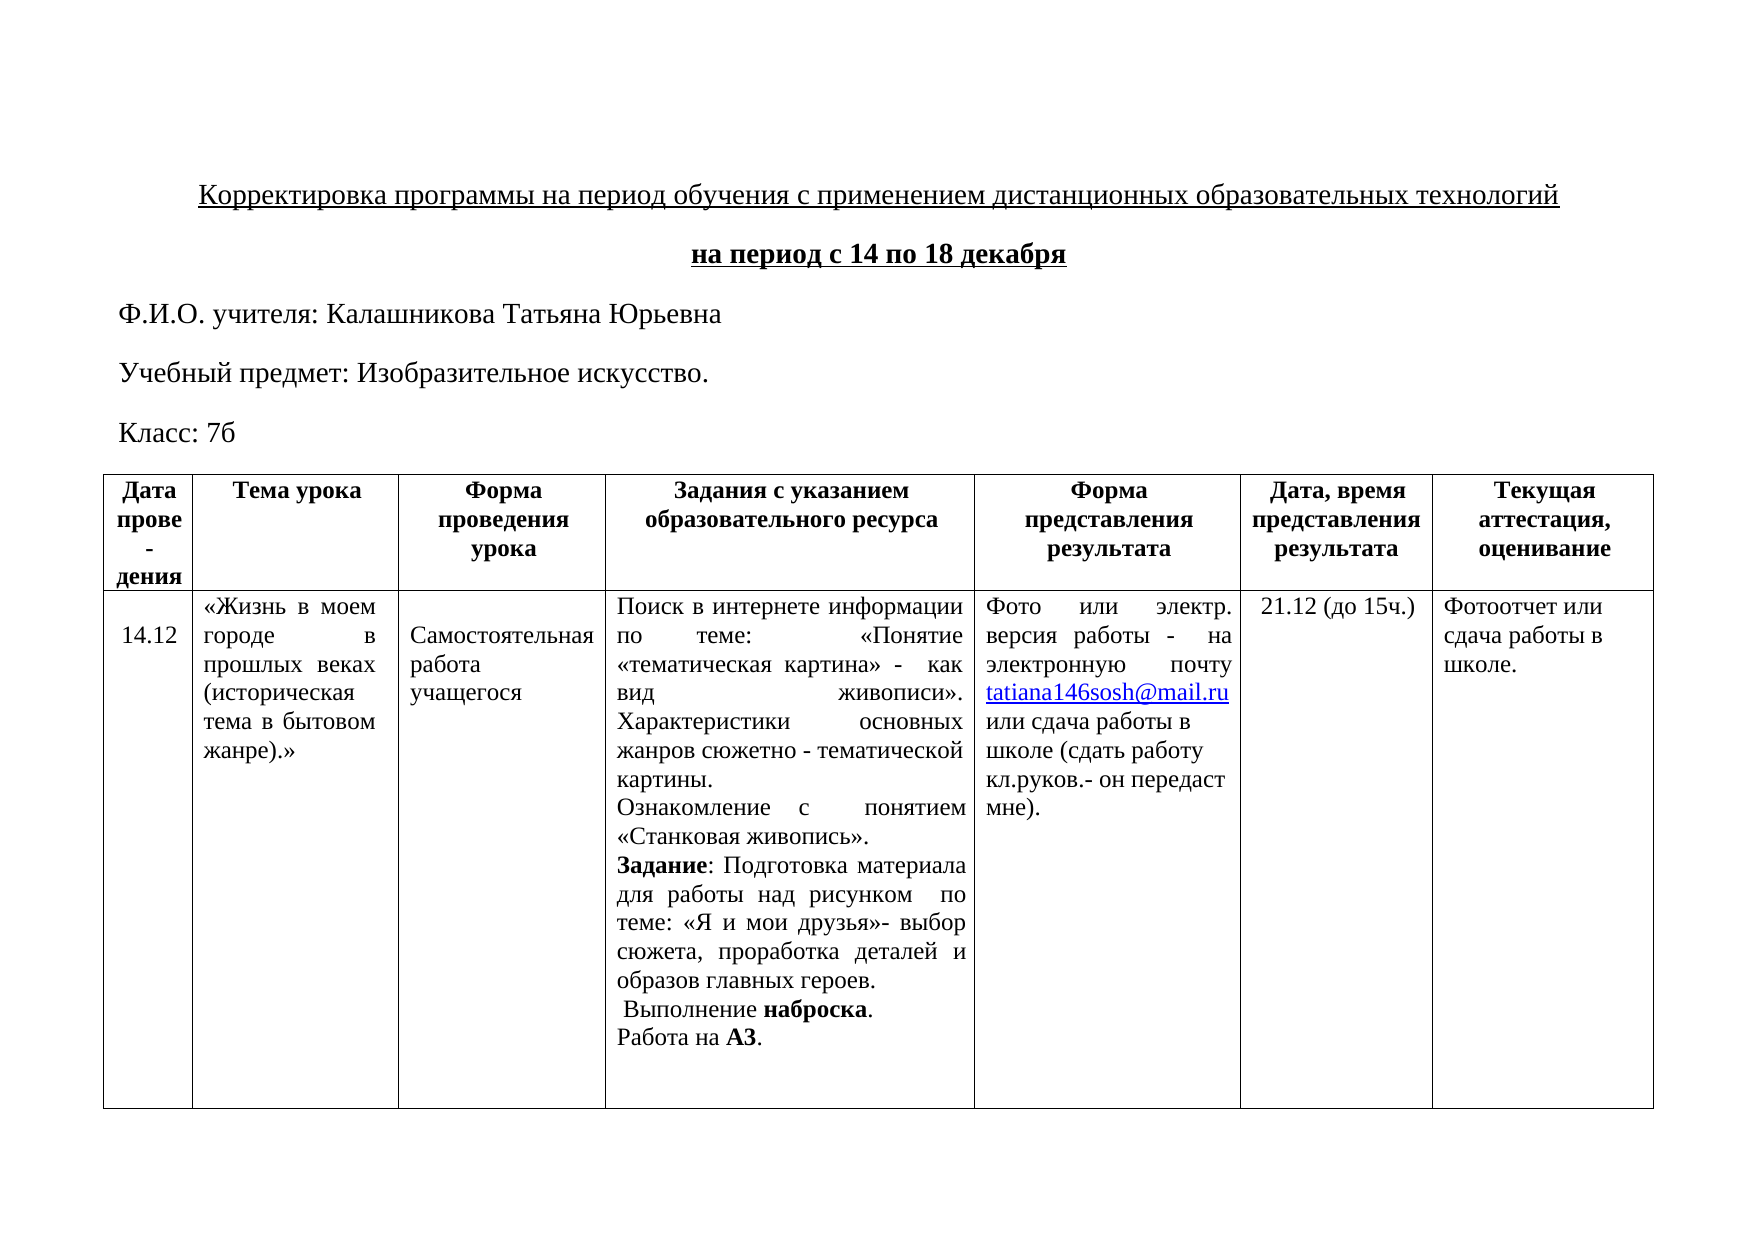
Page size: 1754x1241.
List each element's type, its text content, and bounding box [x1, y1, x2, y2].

table_header Форма представления результата [975, 475, 1240, 590]
text Корректировка программы на период обучения с применением дистанционных образовательных технологий [118, 177, 1639, 211]
text Ф.И.О. учителя: Калашникова Татьяна Юрьевна [118, 296, 1639, 329]
text Учебный предмет: Изобразительное искусство. [118, 355, 1639, 389]
table_header Дата прове- дения [104, 475, 192, 590]
table_cell 14.12 [104, 591, 192, 1108]
table_cell Фотоотчет или сдача работы в школе. [1433, 591, 1653, 1108]
text на период с 14 по 18 декабря [118, 237, 1639, 270]
table_cell Самостоятельная работа учащегося [399, 591, 605, 1108]
table_header Текущая аттестация, оценивание [1433, 475, 1653, 590]
table_header Дата, время представления результата [1241, 475, 1432, 590]
table_cell Поиск в интернете информации по теме: «Понятие «тематическая картина» - как вид живописи». Характеристики основных жанров сюжетно - тематической картины. Ознакомление с понятием «Станковая живопись». Задание: Подготовка материала для работы над рисунком по теме: «Я и мои друзья»- выбор сюжета, проработка деталей и образов главных героев. Выполнение наброска. Работа на А3. [606, 591, 974, 1108]
text Класс: 7б [118, 415, 1639, 448]
table_header Задания с указанием образовательного ресурса [606, 475, 974, 590]
table_header Тема урока [193, 475, 398, 590]
table_cell «Жизнь в моем городе в прошлых веках (историческая тема в бытовом жанре).» [193, 591, 398, 1108]
table_cell 21.12 (до 15ч.) [1241, 591, 1432, 1108]
table_header Форма проведения урока [399, 475, 605, 590]
table_cell Фото или электр. версия работы - на электронную почту tatiana146sosh@mail.ru или сдача работы в школе (сдать работу кл.руков.- он передаст мне). [975, 591, 1240, 1108]
